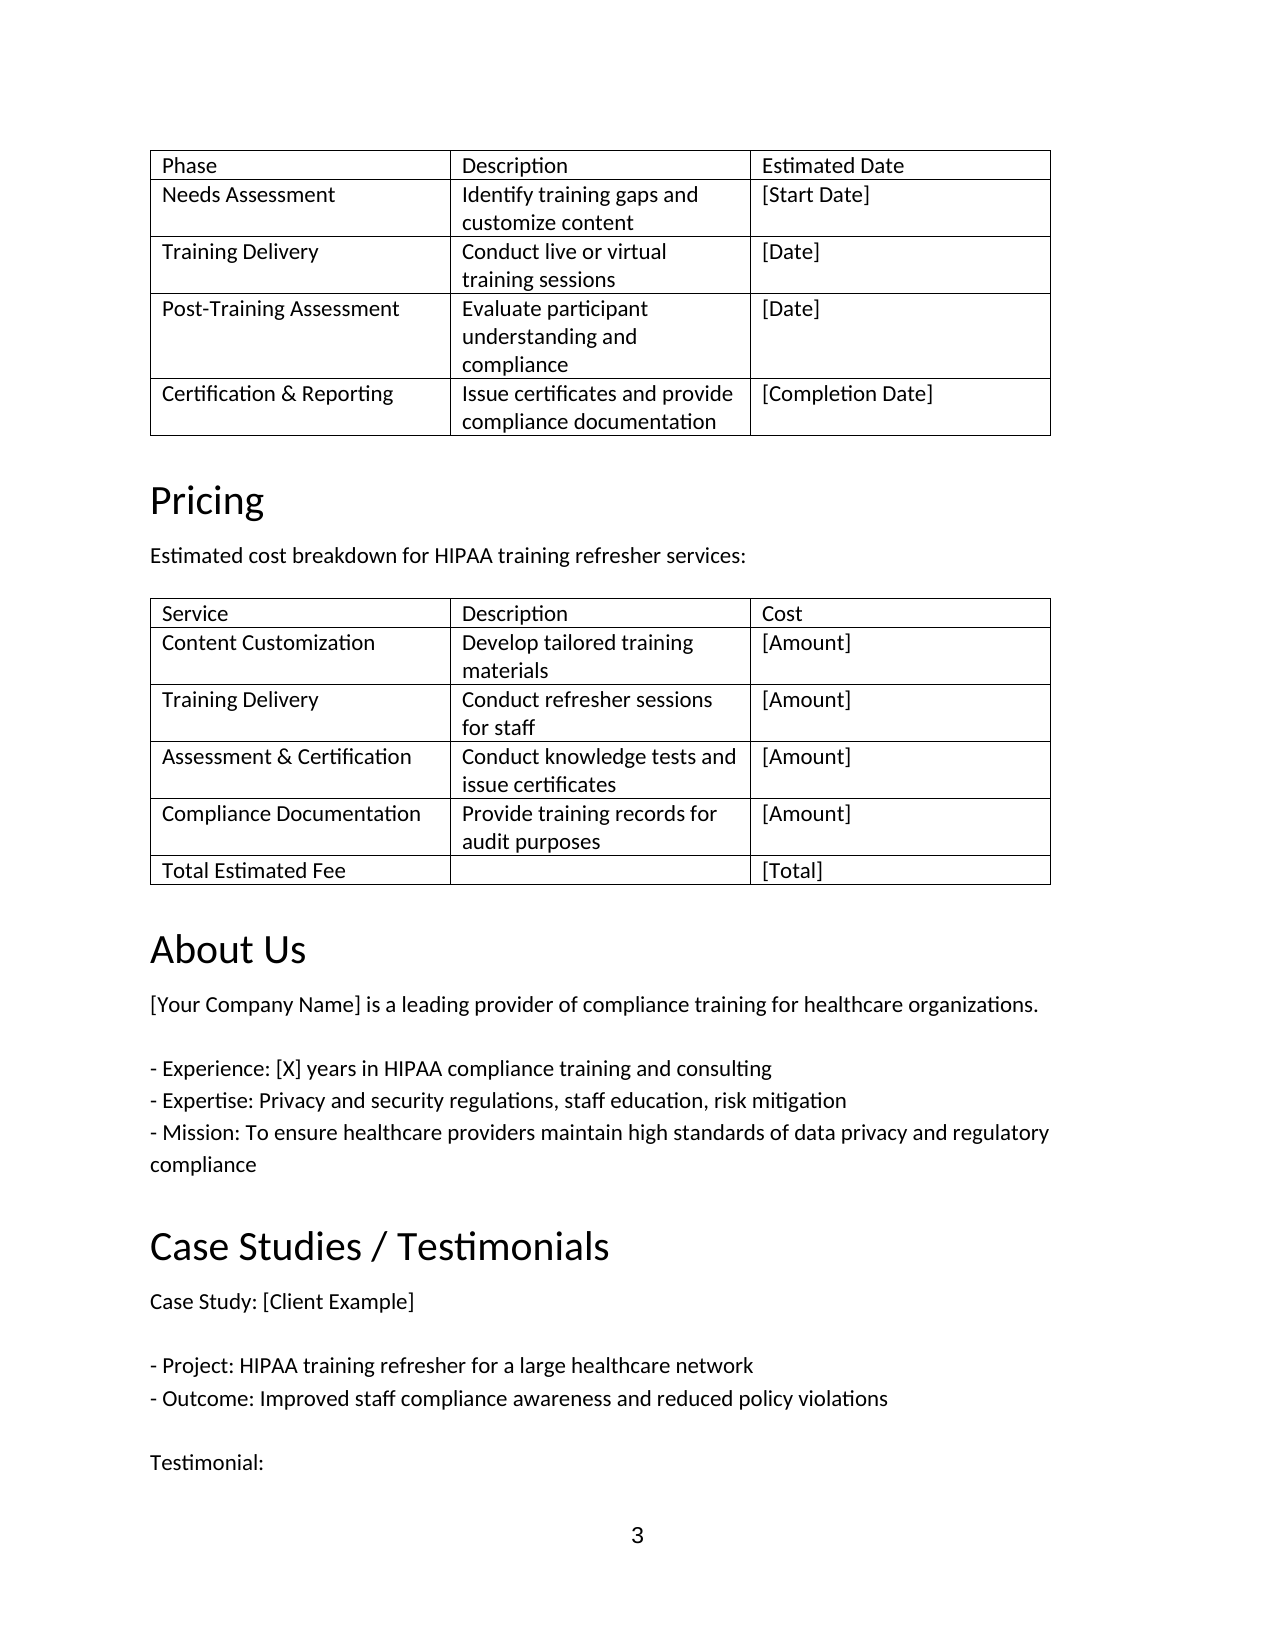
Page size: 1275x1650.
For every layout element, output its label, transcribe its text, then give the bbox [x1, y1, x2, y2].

subtitle About Us [150, 923, 1125, 974]
table_cell [Total] [751, 856, 1050, 884]
table_cell Develop tailored training materials [451, 628, 750, 684]
table_cell [Amount] [751, 628, 1050, 684]
table_cell [Start Date] [751, 180, 1050, 236]
table_cell Total Estimated Fee [151, 856, 450, 884]
table_header Service [151, 599, 450, 627]
table_header Phase [151, 151, 450, 179]
table_cell Conduct refresher sessions for staff [451, 685, 750, 741]
table_cell [Amount] [751, 685, 1050, 741]
table_cell Certification & Reporting [151, 379, 450, 435]
table_cell Conduct live or virtual training sessions [451, 237, 750, 293]
text Estimated cost breakdown for HIPAA training refresher services: [150, 541, 1125, 569]
table_cell [Amount] [751, 742, 1050, 798]
table_header Description [451, 151, 750, 179]
table_cell Issue certificates and provide compliance documentation [451, 379, 750, 435]
table_cell Conduct knowledge tests and issue certificates [451, 742, 750, 798]
text [Your Company Name] is a leading provider of compliance training for healthcare organizations. - Experience: [X] years in HIPAA compliance training and consulting - Expertise: Privacy and security regulations, staff education, risk mitigation - Mission: To ensure healthcare providers maintain high standards of data privacy and regulatory compliance [150, 990, 1125, 1179]
table_cell Evaluate participant understanding and compliance [451, 294, 750, 378]
table_cell Content Customization [151, 628, 450, 684]
table_cell [Date] [751, 294, 1050, 378]
table_cell Training Delivery [151, 237, 450, 293]
table_cell Provide training records for audit purposes [451, 799, 750, 855]
table_cell Post-Training Assessment [151, 294, 450, 378]
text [150, 1287, 1125, 1476]
table_cell [Completion Date] [751, 379, 1050, 435]
subtitle Case Studies / Testimonials [150, 1220, 1125, 1271]
subtitle Pricing [150, 474, 1125, 525]
table_header Description [451, 599, 750, 627]
table_cell [451, 856, 750, 884]
table_cell Compliance Documentation [151, 799, 450, 855]
table_cell [Amount] [751, 799, 1050, 855]
table_cell Assessment & Certification [151, 742, 450, 798]
table_cell Training Delivery [151, 685, 450, 741]
table_cell Needs Assessment [151, 180, 450, 236]
table_header Estimated Date [751, 151, 1050, 179]
table_cell Identify training gaps and customize content [451, 180, 750, 236]
table_cell [Date] [751, 237, 1050, 293]
table_header Cost [751, 599, 1050, 627]
